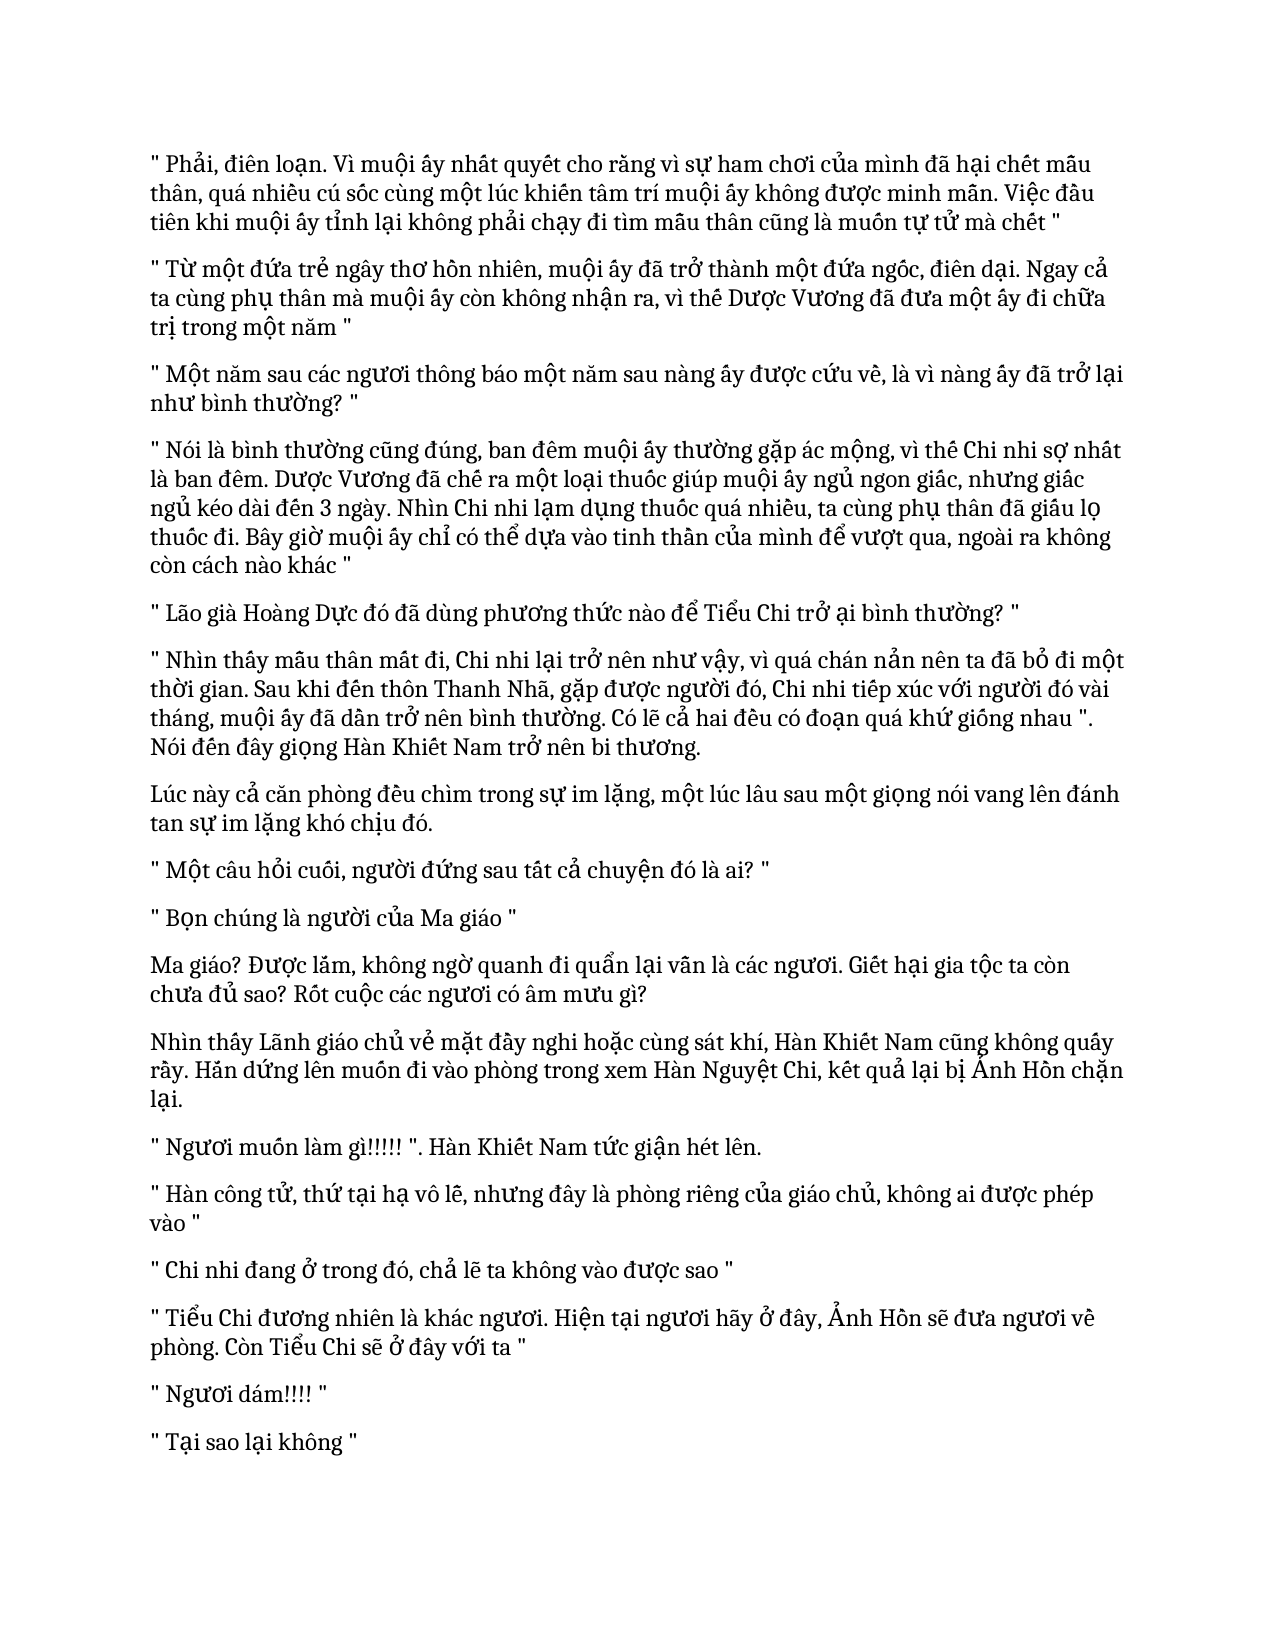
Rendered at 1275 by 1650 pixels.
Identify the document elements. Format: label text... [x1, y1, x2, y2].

text Nhìn thấy Lãnh giáo chủ vẻ mặt đầy nghi hoặc cùng sát khí, Hàn Khiết Nam cũng không quấy rầy. Hắn dứng lên muốn đi vào phòng trong xem Hàn Nguyệt Chi, kết quả lại bị Ảnh Hồn chặn lại. [150, 1027, 1125, 1114]
text " Một năm sau các ngươi thông báo một năm sau nàng ấy được cứu về, là vì nàng ấy đã trở lại như bình thường? " [150, 360, 1125, 417]
text " Ngươi dám!!!! " [150, 1380, 1125, 1409]
text " Nhìn thấy mẫu thân mất đi, Chi nhi lại trở nên như vậy, vì quá chán nản nên ta đã bỏ đi một thời gian. Sau khi đến thôn Thanh Nhã, gặp được người đó, Chi nhi tiếp xúc với người đó vài tháng, muội ấy đã dần trở nên bình thường. Có lẽ cả hai đều có đoạn quá khứ giống nhau ". Nói đến đây giọng Hàn Khiết Nam trở nên bi thương. [150, 646, 1125, 761]
text Lúc này cả căn phòng đều chìm trong sự im lặng, một lúc lâu sau một giọng nói vang lên đánh tan sự im lặng khó chịu đó. [150, 780, 1125, 837]
text " Chi nhi đang ở trong đó, chả lẽ ta không vào được sao " [150, 1256, 1125, 1285]
text " Từ một đứa trẻ ngây thơ hồn nhiên, muội ấy đã trở thành một đứa ngốc, điên dại. Ngay cả ta cùng phụ thân mà muội ấy còn không nhận ra, vì thế Dược Vương đã đưa một ấy đi chữa trị trong một năm " [150, 255, 1125, 341]
text " Phải, điên loạn. Vì muội ấy nhất quyết cho rằng vì sự ham chơi của mình đã hại chết mẫu thân, quá nhiều cú sốc cùng một lúc khiến tâm trí muội ấy không được minh mẫn. Việc đầu tiên khi muội ấy tỉnh lại không phải chạy đi tìm mẫu thân cũng là muốn tự tử mà chết " [150, 150, 1125, 236]
text " Bọn chúng là người của Ma giáo " [150, 904, 1125, 932]
text " Tại sao lại không " [150, 1427, 1125, 1456]
text " Hàn công tử, thứ tại hạ vô lễ, nhưng đây là phòng riêng của giáo chủ, không ai được phép vào " [150, 1180, 1125, 1237]
text Ma giáo? Được lắm, không ngờ quanh đi quẩn lại vẫn là các ngươi. Giết hại gia tộc ta còn chưa đủ sao? Rốt cuộc các ngươi có âm mưu gì? [150, 951, 1125, 1009]
text " Lão già Hoàng Dực đó đã dùng phương thức nào để Tiểu Chi trở ại bình thường? " [150, 599, 1125, 627]
text " Ngươi muốn làm gì!!!!! ". Hàn Khiết Nam tức giận hét lên. [150, 1132, 1125, 1161]
text " Tiểu Chi đương nhiên là khác ngươi. Hiện tại ngươi hãy ở đây, Ảnh Hồn sẽ đưa ngươi về phòng. Còn Tiểu Chi sẽ ở đây với ta " [150, 1304, 1125, 1361]
text " Nói là bình thường cũng đúng, ban đêm muội ấy thường gặp ác mộng, vì thế Chi nhi sợ nhất là ban đêm. Dược Vương đã chế ra một loại thuốc giúp muội ấy ngủ ngon giấc, nhưng giấc ngủ kéo dài đến 3 ngày. Nhìn Chi nhi lạm dụng thuốc quá nhiều, ta cùng phụ thân đã giấu lọ thuốc đi. Bây giờ muội ấy chỉ có thể dựa vào tinh thần của mình để vượt qua, ngoài ra không còn cách nào khác " [150, 436, 1125, 580]
text " Một câu hỏi cuối, người đứng sau tất cả chuyện đó là ai? " [150, 856, 1125, 885]
